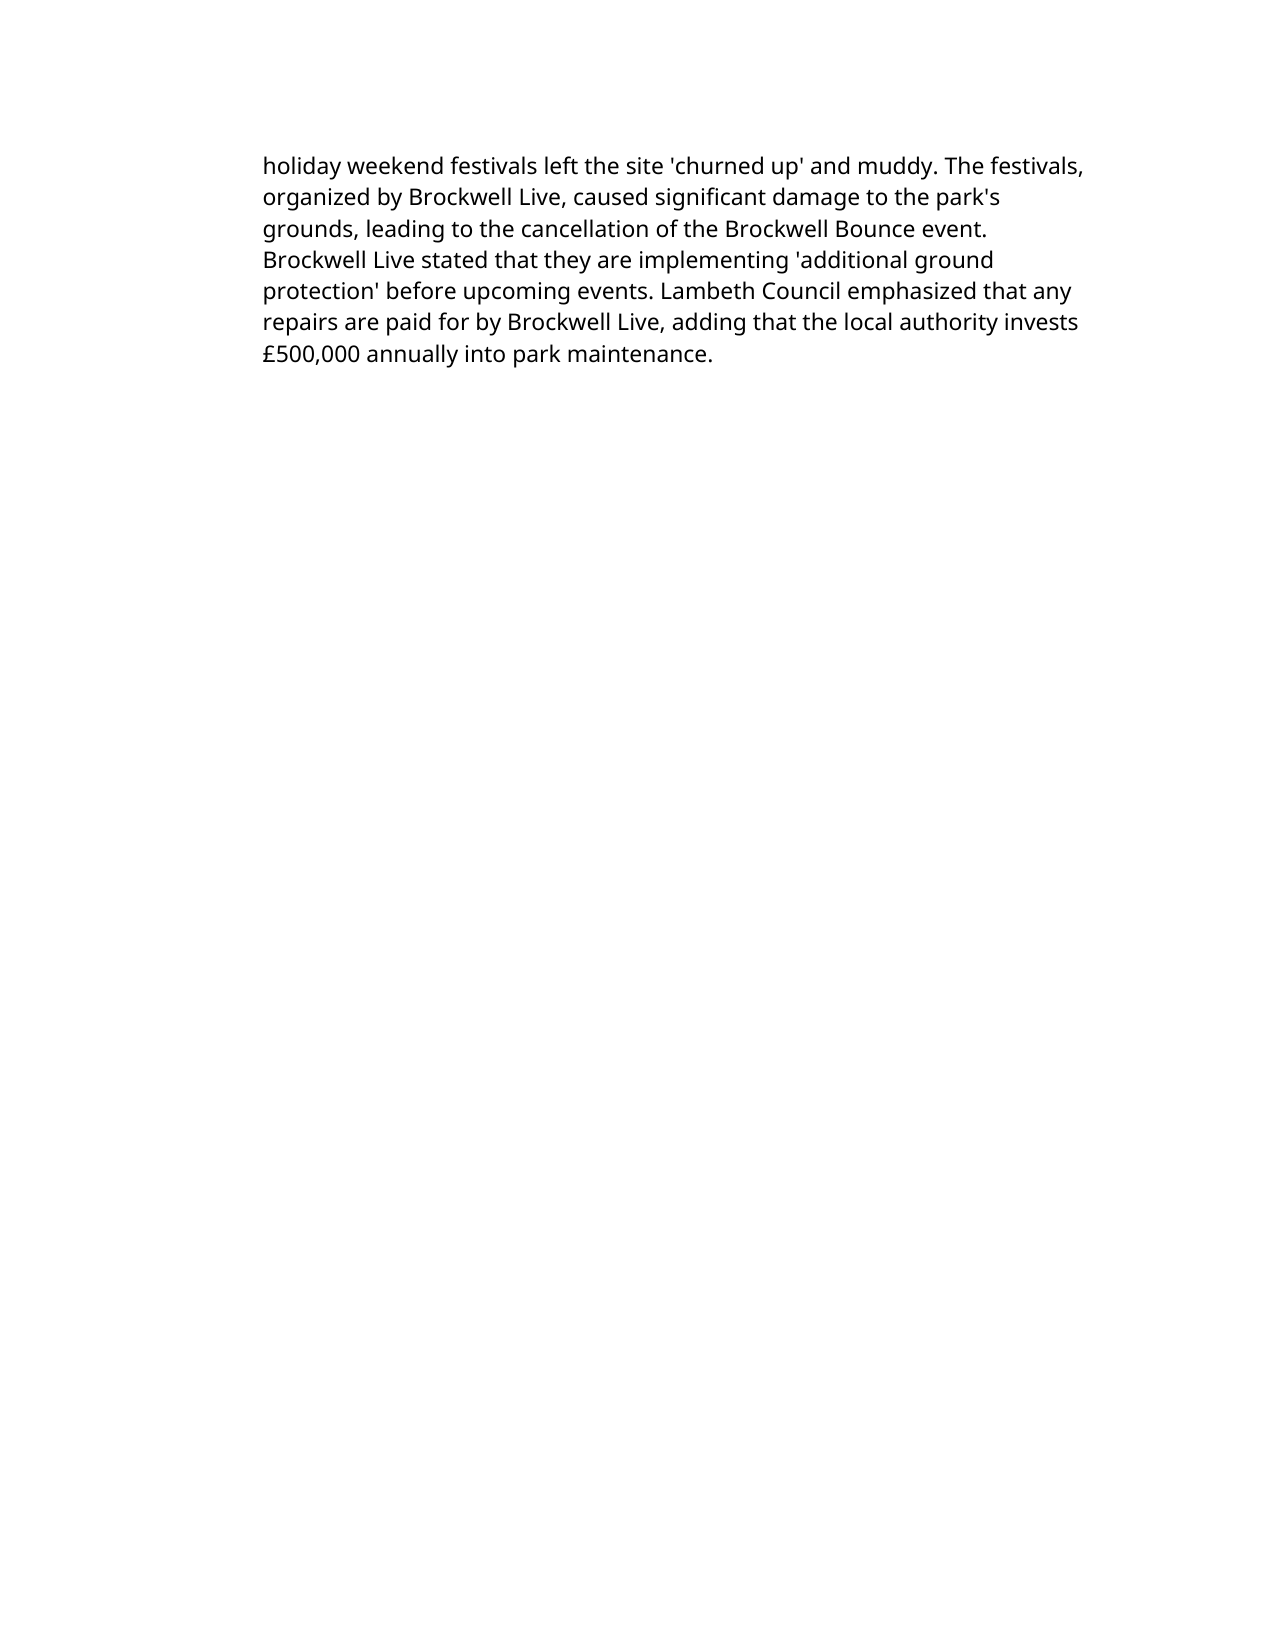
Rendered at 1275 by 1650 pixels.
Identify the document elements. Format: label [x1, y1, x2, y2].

list [225, 150, 1087, 369]
